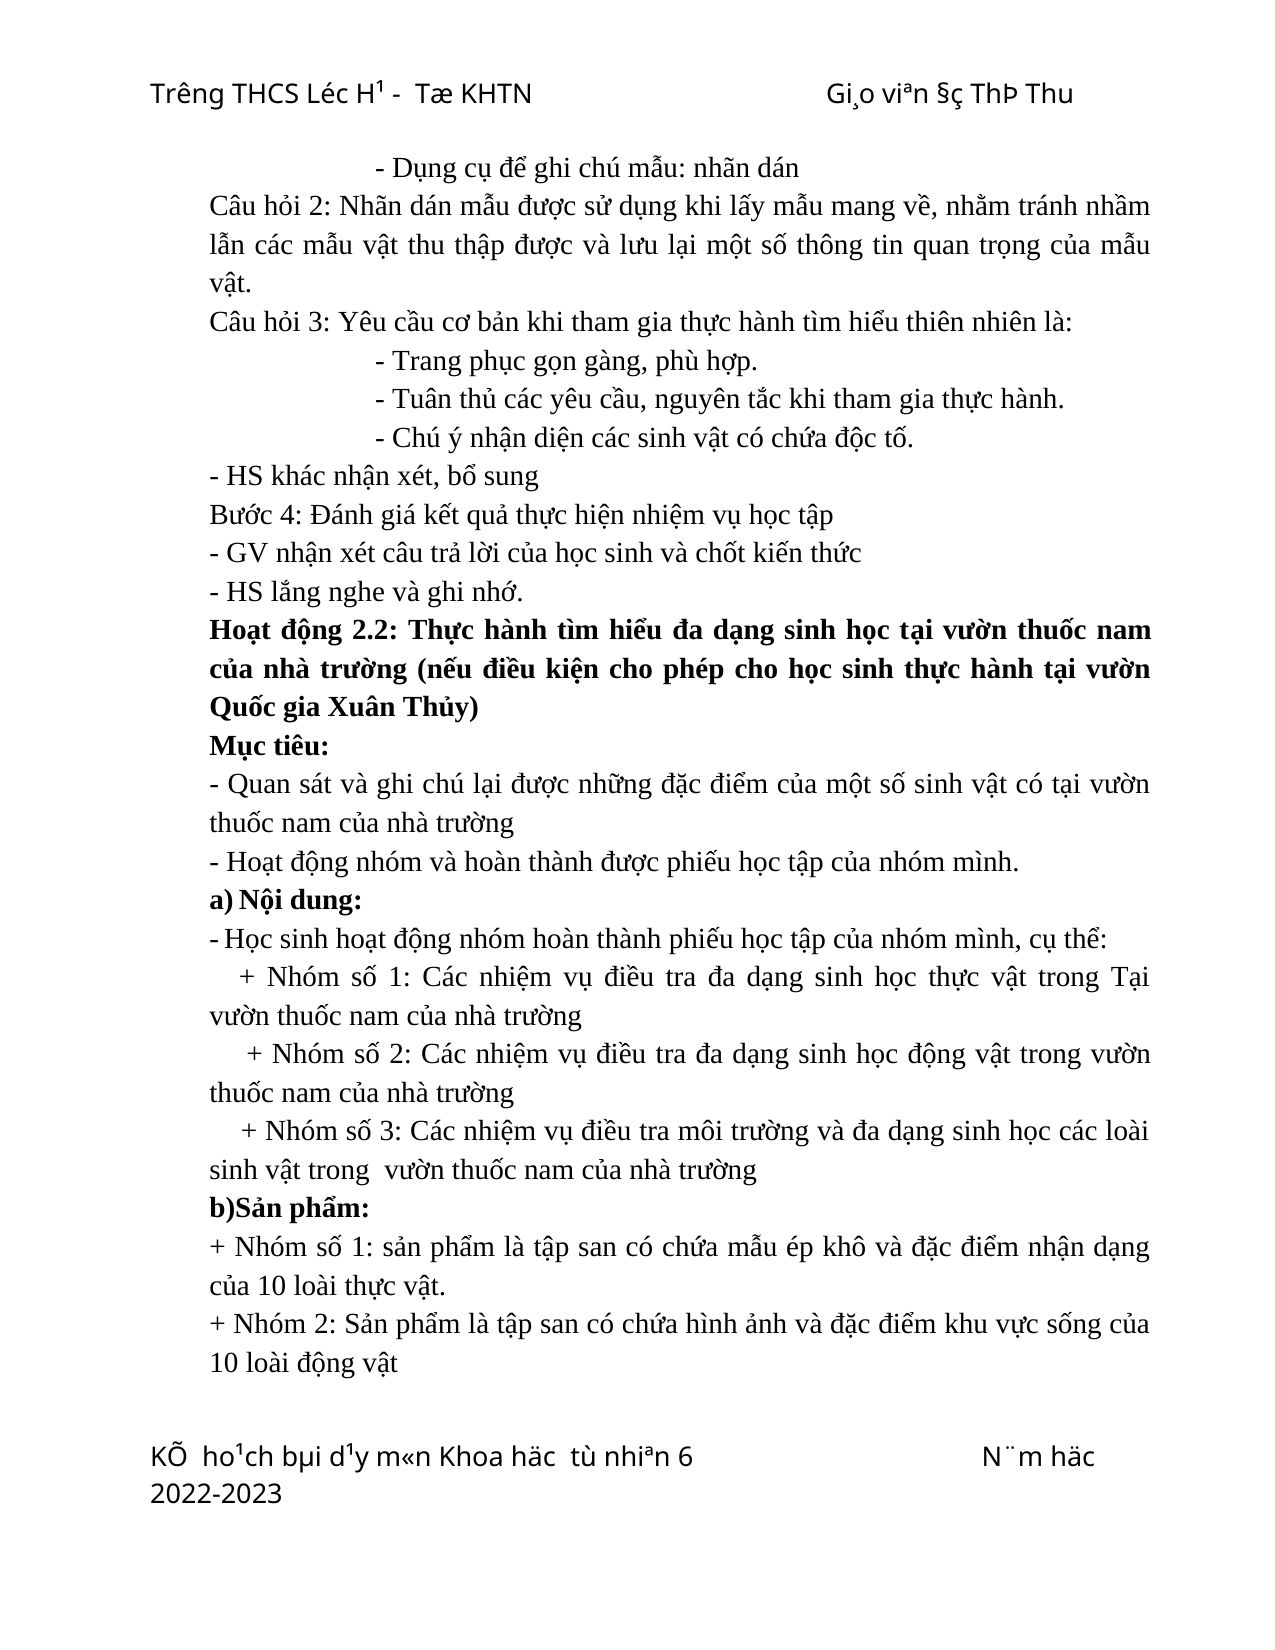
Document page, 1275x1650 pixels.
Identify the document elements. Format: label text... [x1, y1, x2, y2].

text + Nhóm số 3: Các nhiệm vụ điều tra môi trường và đa dạng sinh học các loài sinh vật trong vườn thuốc nam của nhà trường [209, 1113, 1152, 1186]
list Học sinh hoạt động nhóm hoàn thành phiếu học tập của nhóm mình, cụ thể: [209, 921, 1152, 954]
list - Dụng cụ để ghi chú mẫu: nhãn dán [209, 150, 1152, 183]
list - Tuân thủ các yêu cầu, nguyên tắc khi tham gia thực hành. [209, 381, 1152, 415]
list Nội dung: [209, 882, 1152, 916]
list - GV nhận xét câu trả lời của học sinh và chốt kiến thức [209, 535, 1152, 569]
text Mục tiêu: [209, 728, 1152, 762]
list Bước 4: Đánh giá kết quả thực hiện nhiệm vụ học tập [209, 497, 1152, 530]
text Hoạt động 2.2: Thực hành tìm hiểu đa dạng sinh học tại vườn thuốc nam của nhà trường (nếu điều kiện cho phép cho học sinh thực hành tại vườn Quốc gia Xuân Thủy) [209, 612, 1152, 723]
list - Chú ý nhận diện các sinh vật có chứa độc tố. [209, 420, 1152, 453]
text + Nhóm số 1: sản phẩm là tập san có chứa mẫu ép khô và đặc điểm nhận dạng của 10 loài thực vật. [209, 1229, 1152, 1301]
text b)Sản phẩm: [209, 1191, 1152, 1224]
list Câu hỏi 2: Nhãn dán mẫu được sử dụng khi lấy mẫu mang về, nhằm tránh nhầm lẫn các mẫu vật thu thập được và lưu lại một số thông tin quan trọng của mẫu vật. [209, 188, 1152, 299]
list - HS lắng nghe và ghi nhớ. [209, 574, 1152, 607]
list - HS khác nhận xét, bổ sung [209, 458, 1152, 492]
text - Quan sát và ghi chú lại được những đặc điểm của một số sinh vật có tại vườn thuốc nam của nhà trường [209, 767, 1152, 839]
text - Hoạt động nhóm và hoàn thành được phiếu học tập của nhóm mình. [209, 844, 1152, 877]
text + Nhóm số 1: Các nhiệm vụ điều tra đa dạng sinh học thực vật trong Tại vườn thuốc nam của nhà trường [209, 959, 1152, 1031]
text + Nhóm số 2: Các nhiệm vụ điều tra đa dạng sinh học động vật trong vườn thuốc nam của nhà trường [209, 1036, 1152, 1108]
list + Nhóm 2: Sản phẩm là tập san có chứa hình ảnh và đặc điểm khu vực sống của 10 loài động vật [209, 1306, 1152, 1378]
list Câu hỏi 3: Yêu cầu cơ bản khi tham gia thực hành tìm hiểu thiên nhiên là: [209, 304, 1152, 338]
list - Trang phục gọn gàng, phù hợp. [209, 343, 1152, 376]
